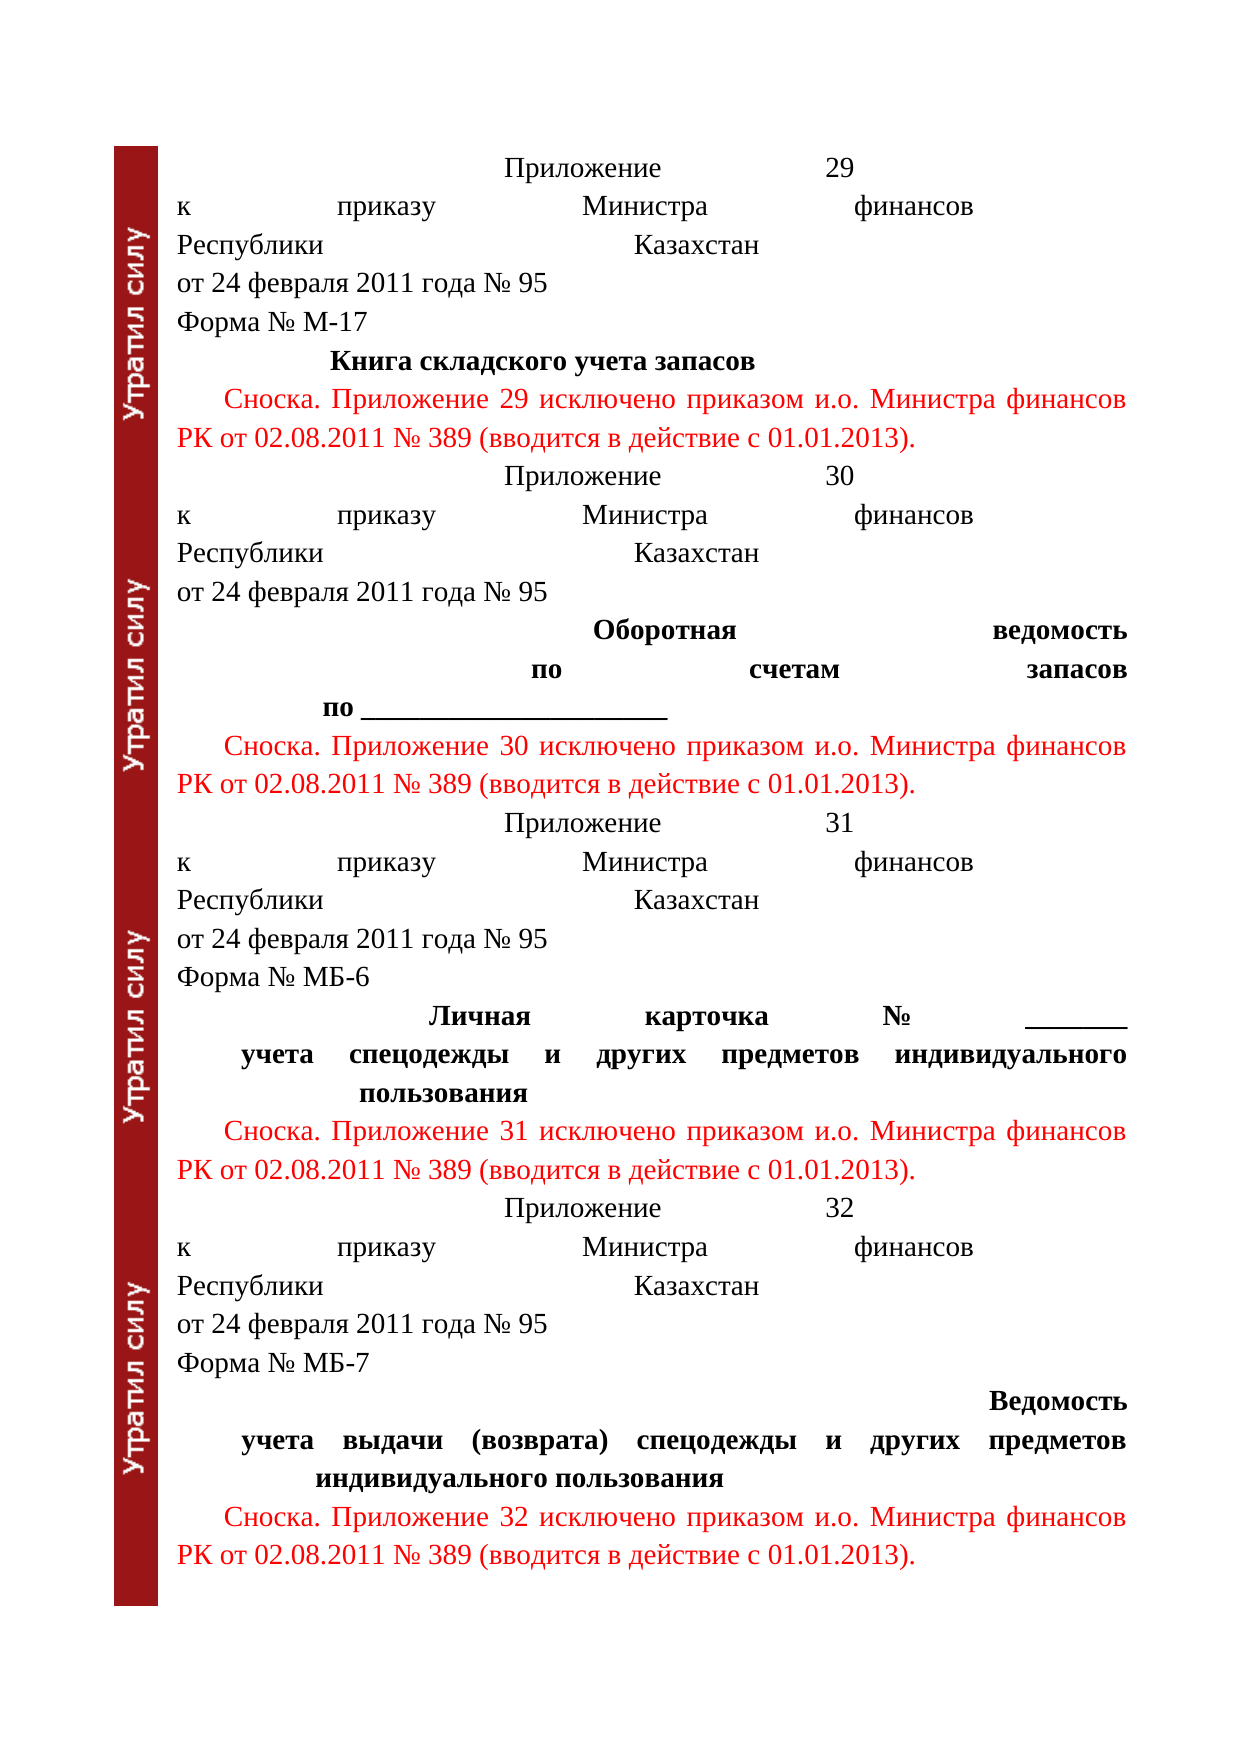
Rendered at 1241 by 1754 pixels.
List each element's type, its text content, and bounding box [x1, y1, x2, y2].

text Приложение 30 к приказу Министра финансов Республики Казахстан от 24 февраля 2011 года № 95 [112, 458, 1128, 607]
picture [114, 1340, 158, 1345]
text Форма № М-17 [112, 304, 1128, 338]
text Сноска. Приложение 31 исключено приказом и.о. Министра финансов РК от 02.08.2011 № 389 (вводится в действие с 01.01.2013). [112, 1113, 1128, 1186]
text Приложение 31 к приказу Министра финансов Республики Казахстан от 24 февраля 2011 года № 95 [112, 805, 1128, 954]
text Приложение 29 к приказу Министра финансов Республики Казахстан от 24 февраля 2011 года № 95 [112, 150, 1128, 299]
picture [114, 723, 158, 728]
text Сноска. Приложение 32 исключено приказом и.о. Министра финансов РК от 02.08.2011 № 389 (вводится в действие с 01.01.2013). [112, 1499, 1128, 1571]
picture [114, 800, 158, 805]
picture [114, 1108, 158, 1113]
picture [114, 954, 158, 959]
picture [114, 338, 158, 343]
picture [114, 453, 158, 458]
text Книга складского учета запасов [112, 343, 1128, 376]
text Форма № МБ-6 [112, 959, 1128, 993]
picture [114, 1494, 158, 1499]
picture [114, 1186, 158, 1191]
picture [114, 146, 158, 150]
text Личная карточка № _______ учета спецодежды и других предметов индивидуального пользования [112, 998, 1128, 1108]
text Ведомость учета выдачи (возврата) спецодежды и других предметов индивидуального пользования [112, 1383, 1128, 1494]
picture [114, 1571, 158, 1606]
text Сноска. Приложение 29 исключено приказом и.о. Министра финансов РК от 02.08.2011 № 389 (вводится в действие с 01.01.2013). [112, 381, 1128, 453]
text Сноска. Приложение 30 исключено приказом и.о. Министра финансов РК от 02.08.2011 № 389 (вводится в действие с 01.01.2013). [112, 728, 1128, 800]
text Приложение 32 к приказу Министра финансов Республики Казахстан от 24 февраля 2011 года № 95 [112, 1191, 1128, 1340]
text Оборотная ведомость по счетам запасов по _____________________ [112, 612, 1128, 723]
picture [114, 299, 158, 304]
picture [114, 993, 158, 998]
picture [114, 376, 158, 381]
picture [114, 1378, 158, 1383]
text Форма № МБ-7 [112, 1345, 1128, 1378]
picture [114, 607, 158, 612]
